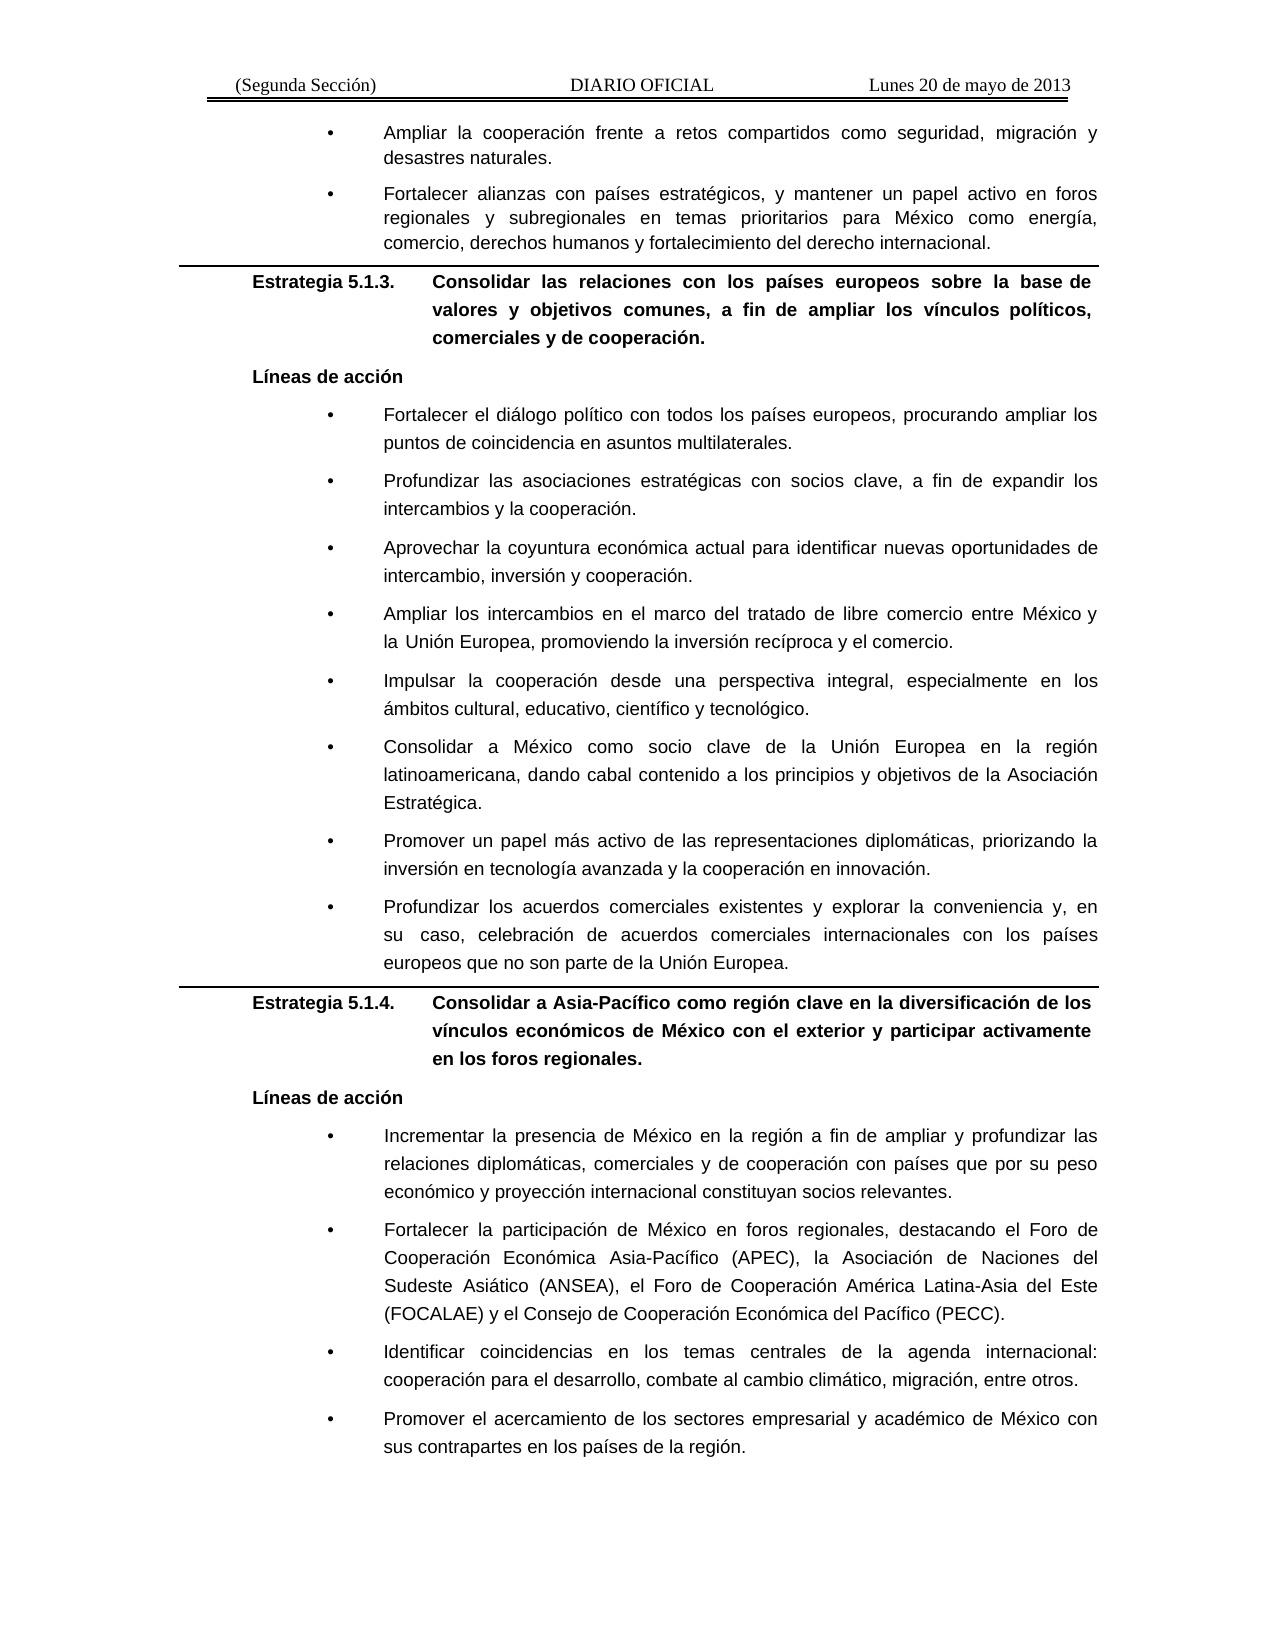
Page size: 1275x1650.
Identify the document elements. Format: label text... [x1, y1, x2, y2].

text • Profundizar las asociaciones estratégicas con socios clave, a fin de expandir los intercambios y la cooperación. [327, 466, 1098, 521]
text • Promover un papel más activo de las representaciones diplomáticas, priorizando la inversión en tecnología avanzada y la cooperación en innovación. [327, 825, 1098, 881]
text • Aprovechar la coyuntura económica actual para identificar nuevas oportunidades de intercambio, inversión y cooperación. [327, 532, 1098, 588]
text • Consolidar a México como socio clave de la Unión Europea en la región latinoamericana, dando cabal contenido a los principios y objetivos de la Asociación Estratégica. [327, 731, 1098, 815]
text • Promover el acercamiento de los sectores empresarial y académico de México con sus contrapartes en los países de la región. [327, 1403, 1098, 1459]
text • Identificar coincidencias en los temas centrales de la agenda internacional: cooperación para el desarrollo, combate al cambio climático, migración, entre otros. [327, 1337, 1098, 1392]
text • Ampliar los intercambios en el marco del tratado de libre comercio entre México y la Unión Europea, promoviendo la inversión recíproca y el comercio. [327, 598, 1098, 654]
text • Incrementar la presencia de México en la región a fin de ampliar y profundizar las relaciones diplomáticas, comerciales y de cooperación con países que por su peso económico y proyección internacional constituyan socios relevantes. [327, 1120, 1098, 1204]
text • Fortalecer alianzas con países estratégicos, y mantener un papel activo en foros regionales y subregionales en temas prioritarios para México como energía, comercio, derechos humanos y fortalecimiento del derecho internacional. [327, 180, 1098, 254]
text • Profundizar los acuerdos comerciales existentes y explorar la conveniencia y, en su caso, celebración de acuerdos comerciales internacionales con los países europeos que no son parte de la Unión Europea. [327, 892, 1098, 975]
table_header Estrategia 5.1.4. Consolidar a Asia-Pacífico como región clave en la diversificación de los vínculos económicos de México con el exterior y participar activamente en los foros regionales. [179, 988, 1099, 1082]
text Líneas de acción [252, 1082, 1098, 1110]
text • Impulsar la cooperación desde una perspectiva integral, especialmente en los ámbitos cultural, educativo, científico y tecnológico. [327, 665, 1098, 721]
text • Ampliar la cooperación frente a retos compartidos como seguridad, migración y desastres naturales. [327, 120, 1098, 169]
text • Fortalecer la participación de México en foros regionales, destacando el Foro de Cooperación Económica Asia-Pacífico (APEC), la Asociación de Naciones del Sudeste Asiático (ANSEA), el Foro de Cooperación América Latina-Asia del Este (FOCALAE) y el Consejo de Cooperación Económica del Pacífico (PECC). [327, 1214, 1098, 1326]
text Líneas de acción [252, 361, 1098, 389]
table_header Estrategia 5.1.3. Consolidar las relaciones con los países europeos sobre la base de valores y objetivos comunes, a fin de ampliar los vínculos políticos, comerciales y de cooperación. [179, 267, 1099, 361]
text • Fortalecer el diálogo político con todos los países europeos, procurando ampliar los puntos de coincidencia en asuntos multilaterales. [327, 399, 1098, 455]
